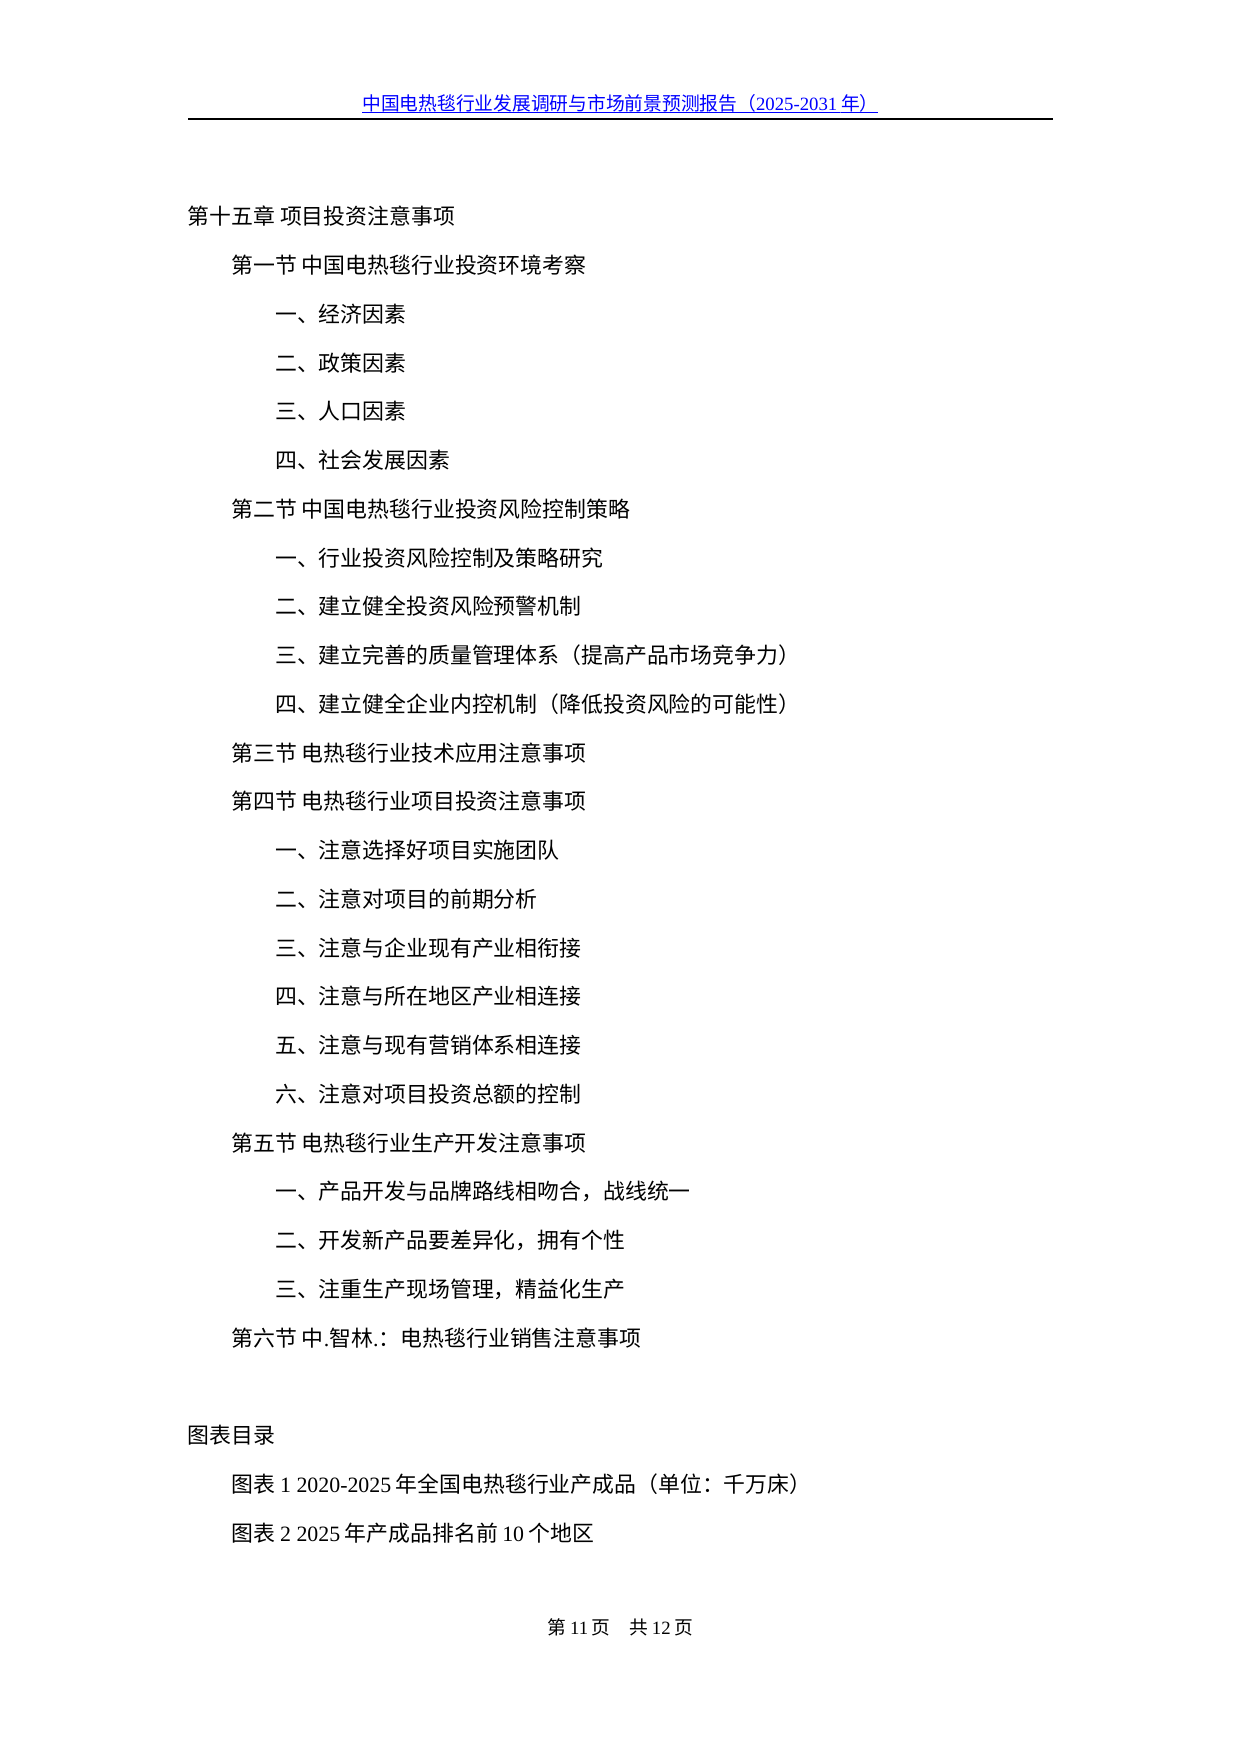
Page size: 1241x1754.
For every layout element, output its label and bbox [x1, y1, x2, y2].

text [187, 150, 1053, 1548]
